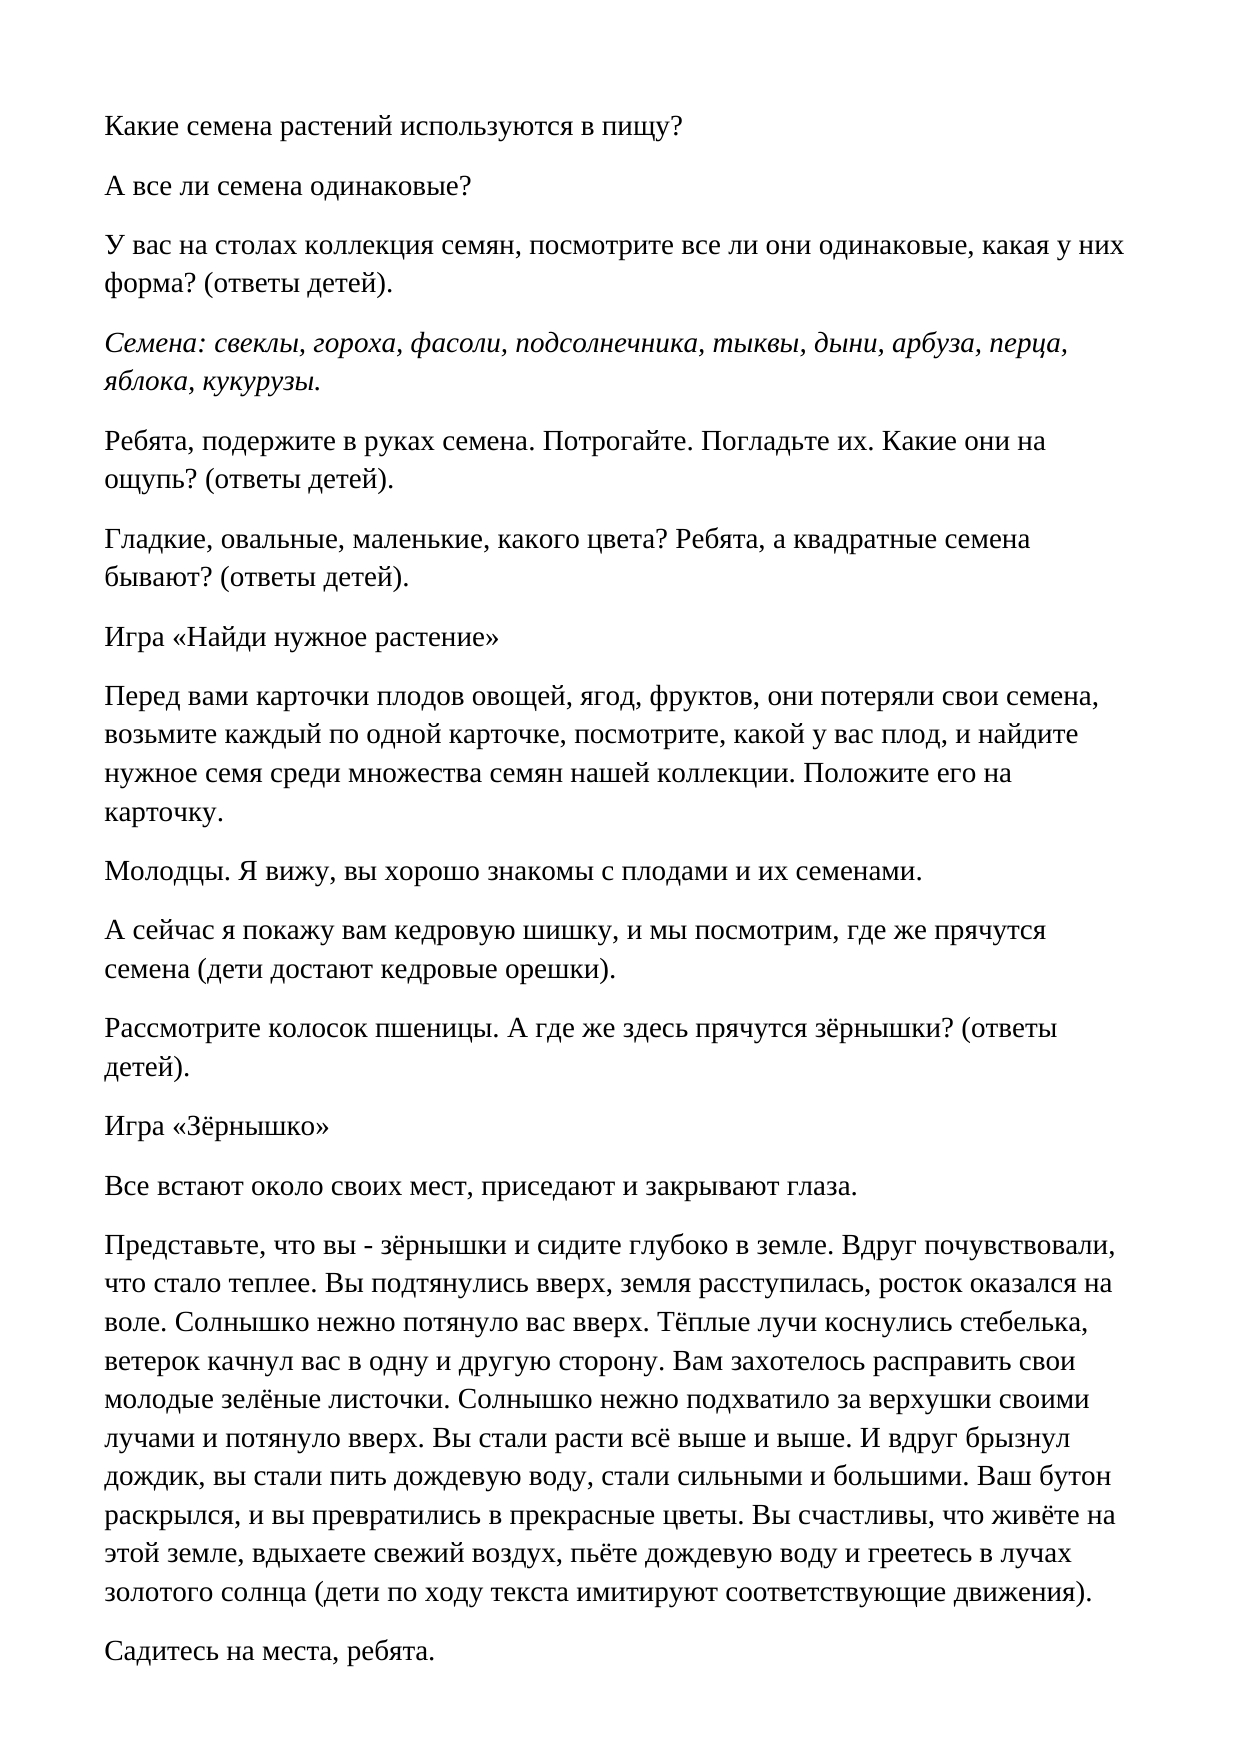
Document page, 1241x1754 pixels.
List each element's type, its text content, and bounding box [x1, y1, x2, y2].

text А сейчас я покажу вам кедровую шишку, и мы посмотрим, где же прячутся семена (дети достают кедровые орешки). [104, 912, 1134, 984]
text Представьте, что вы - зёрнышки и сидите глубоко в земле. Вдруг почувствовали, что стало теплее. Вы подтянулись вверх, земля расступилась, росток оказался на воле. Солнышко нежно потянуло вас вверх. Тёплые лучи коснулись стебелька, ветерок качнул вас в одну и другую сторону. Вам захотелось расправить свои молодые зелёные листочки. Солнышко нежно подхватило за верхушки своими лучами и потянуло вверх. Вы стали расти всё выше и выше. И вдруг брызнул дождик, вы стали пить дождевую воду, стали сильными и большими. Ваш бутон раскрылся, и вы превратились в прекрасные цветы. Вы счастливы, что живёте на этой земле, вдыхаете свежий воздух, пьёте дождевую воду и греетесь в лучах золотого солнца (дети по ходу текста имитируют соответствующие движения). [104, 1227, 1134, 1607]
text Садитесь на места, ребята. [104, 1633, 1134, 1667]
text А все ли семена одинаковые? [104, 168, 1134, 201]
text Все встают около своих мест, приседают и закрывают глаза. [104, 1168, 1134, 1201]
text У вас на столах коллекция семян, посмотрите все ли они одинаковые, какая у них форма? (ответы детей). [104, 227, 1134, 299]
text Ребята, подержите в руках семена. Потрогайте. Погладьте их. Какие они на ощупь? (ответы детей). [104, 423, 1134, 495]
text Семена: свеклы, гороха, фасоли, подсолнечника, тыквы, дыни, арбуза, перца, яблока, кукурузы. [104, 325, 1134, 397]
text Игра «Найди нужное растение» [104, 619, 1134, 652]
text Перед вами карточки плодов овощей, ягод, фруктов, они потеряли свои семена, возьмите каждый по одной карточке, посмотрите, какой у вас плод, и найдите нужное семя среди множества семян нашей коллекции. Положите его на карточку. [104, 678, 1134, 827]
text Гладкие, овальные, маленькие, какого цвета? Ребята, а квадратные семена бывают? (ответы детей). [104, 521, 1134, 593]
text Какие семена растений используются в пищу? [104, 108, 1134, 142]
text Молодцы. Я вижу, вы хорошо знакомы с плодами и их семенами. [104, 853, 1134, 887]
text Рассмотрите колосок пшеницы. А где же здесь прячутся зёрнышки? (ответы детей). [104, 1010, 1134, 1082]
text Игра «Зёрнышко» [104, 1108, 1134, 1142]
